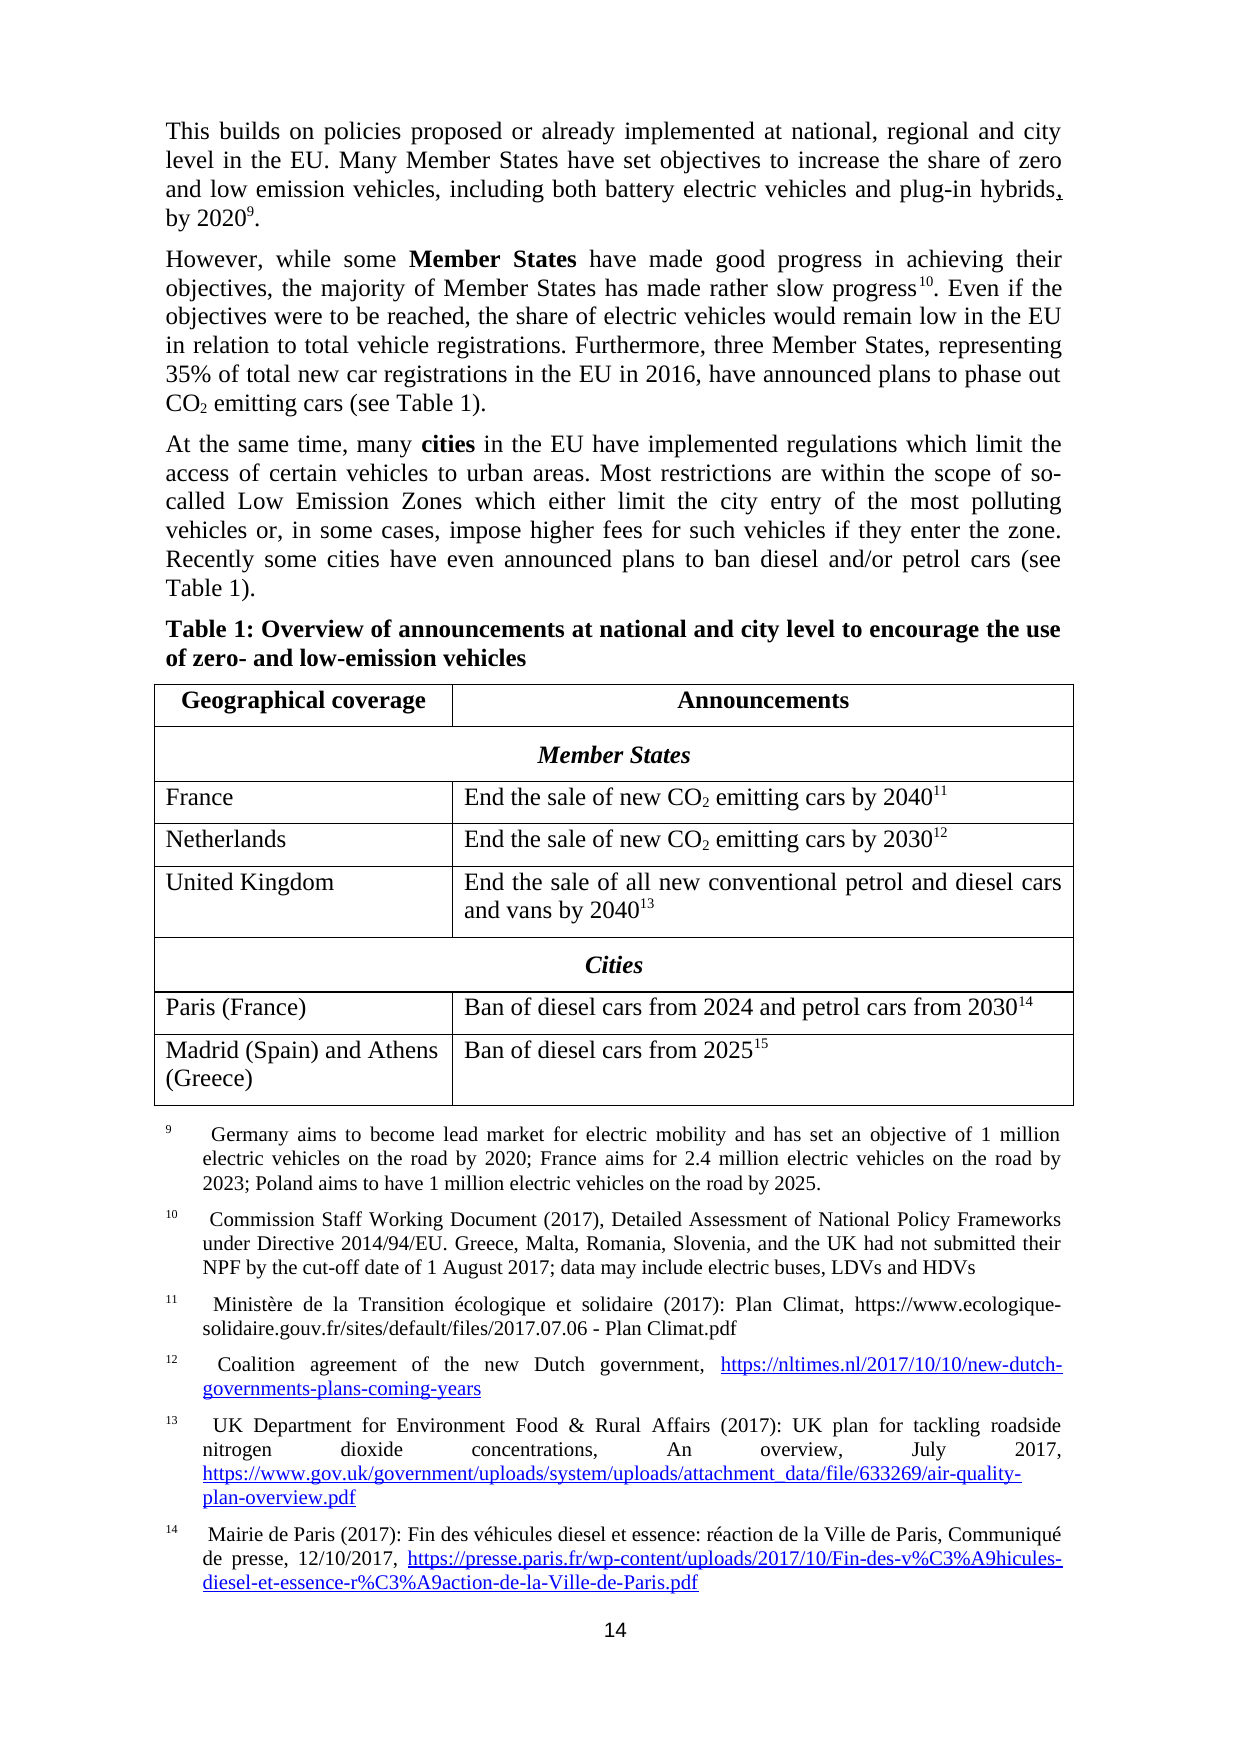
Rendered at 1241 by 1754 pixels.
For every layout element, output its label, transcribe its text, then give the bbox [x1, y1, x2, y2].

table_cell France [155, 782, 452, 823]
table_cell Ban of diesel cars from 2024 and petrol cars from 2030 [453, 993, 1073, 1034]
table_cell Ban of diesel cars from 2025 [453, 1035, 1073, 1105]
table_cell Member States [155, 727, 1073, 781]
table_header Geographical coverage [155, 685, 452, 726]
table_cell End the sale of new CO2 emitting cars by 2040 [453, 782, 1073, 823]
table_cell Madrid (Spain) and Athens (Greece) [155, 1035, 452, 1105]
text Table 1: Overview of announcements at national and city level to encourage the use of zero- and low-emission vehicles [165, 614, 1062, 671]
table_cell Paris (France) [155, 993, 452, 1034]
table_cell Cities [155, 938, 1073, 991]
table_header Announcements [453, 685, 1073, 726]
text This builds on policies proposed or already implemented at national, regional and city level in the EU. Many Member States have set objectives to increase the share of zero and low emission vehicles, including both battery electric vehicles and plug-in hybrids, by 2020. [165, 116, 1062, 231]
table_cell End the sale of all new conventional petrol and diesel cars and vans by 2040 [453, 867, 1073, 937]
text However, while some Member States have made good progress in achieving their objectives, the majority of Member States has made rather slow progress. Even if the objectives were to be reached, the share of electric vehicles would remain low in the EU in relation to total vehicle registrations. Furthermore, three Member States, representing 35% of total new car registrations in the EU in 2016, have announced plans to phase out CO2 emitting cars (see Table 1). [165, 244, 1062, 416]
table_cell Netherlands [155, 824, 452, 866]
text At the same time, many cities in the EU have implemented regulations which limit the access of certain vehicles to urban areas. Most restrictions are within the scope of so-called Low Emission Zones which either limit the city entry of the most polluting vehicles or, in some cases, impose higher fees for such vehicles if they enter the zone. Recently some cities have even announced plans to ban diesel and/or petrol cars (see Table 1). [165, 429, 1062, 601]
table_cell United Kingdom [155, 867, 452, 937]
table_cell End the sale of new CO2 emitting cars by 2030 [453, 824, 1073, 866]
